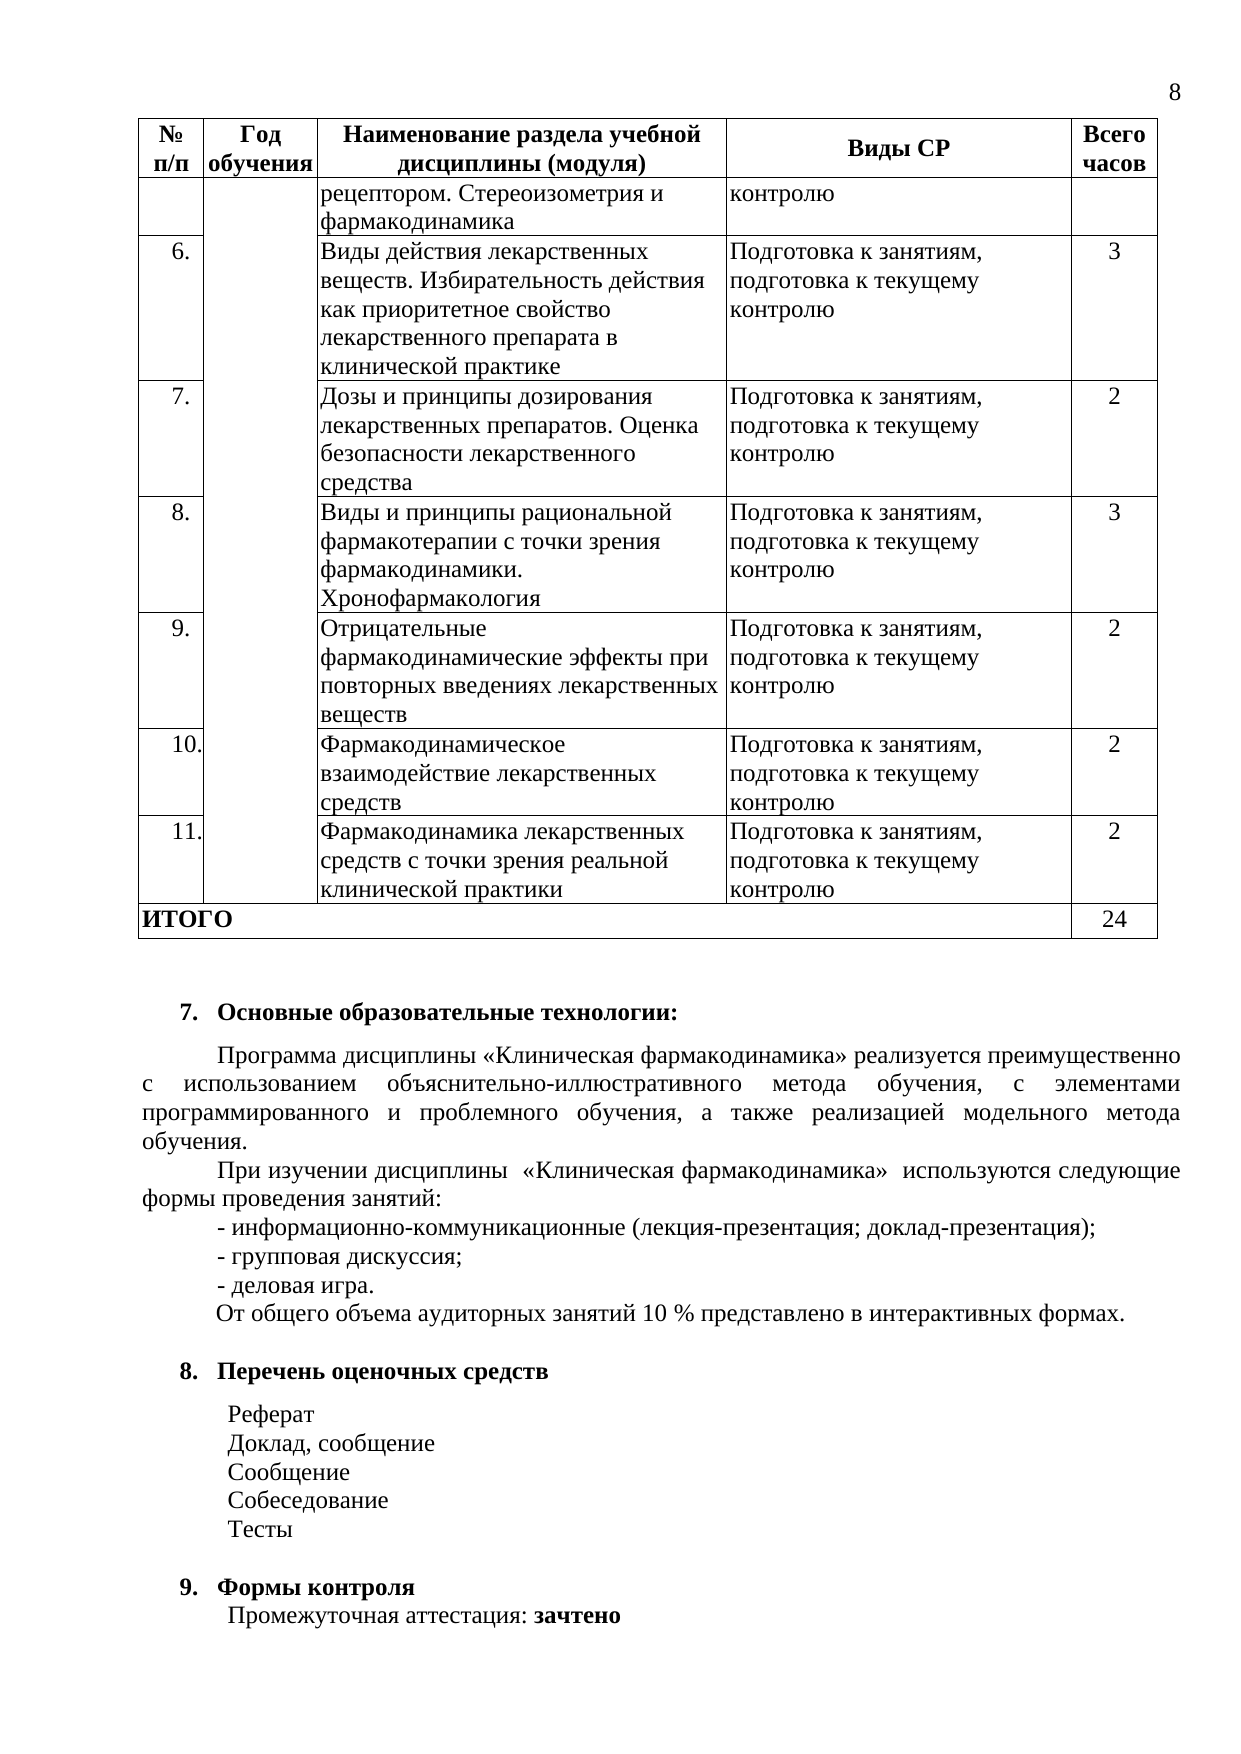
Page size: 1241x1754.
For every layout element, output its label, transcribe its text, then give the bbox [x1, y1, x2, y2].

table_cell 24 [1072, 904, 1157, 938]
text - информационно-коммуникационные (лекция-презентация; доклад-презентация); [142, 1212, 1181, 1241]
text Собеседование [153, 1485, 1181, 1514]
table_cell Подготовка к занятиям, подготовка к текущему контролю [727, 729, 1071, 815]
table_cell 2 [1072, 381, 1157, 496]
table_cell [318, 178, 726, 235]
table_cell [139, 178, 203, 235]
table_header Год обучения [204, 119, 317, 177]
table_cell [139, 613, 203, 728]
text Сообщение [153, 1457, 1181, 1485]
table_cell ИТОГО [139, 904, 1071, 938]
table_header № п/п [139, 119, 203, 177]
list Перечень оценочных средств [179, 1356, 1181, 1385]
text Реферат [153, 1399, 1181, 1428]
text Доклад, сообщение [153, 1428, 1181, 1457]
text При изучении дисциплины «Клиническая фармакодинамика» используются следующие формы проведения занятий: [142, 1155, 1181, 1212]
table_cell 2 [1072, 178, 1157, 235]
table_cell 2 [1072, 613, 1157, 728]
list Формы контроля [179, 1572, 1181, 1600]
table_cell Отрицательные фармакодинамические эффекты при повторных введениях лекарственных веществ [318, 613, 726, 728]
text - деловая игра. [142, 1270, 1181, 1298]
text Тесты [153, 1514, 1181, 1543]
list Основные образовательные технологии: [179, 997, 1181, 1025]
table_cell [139, 381, 203, 496]
table_cell Подготовка к занятиям, подготовка к текущему контролю [727, 613, 1071, 728]
table_cell Дозы и принципы дозирования лекарственных препаратов. Оценка безопасности лекарственного средства [318, 381, 726, 496]
table_cell Виды действия лекарственных веществ. Избирательность действия как приоритетное свойство лекарственного препарата в клинической практике [318, 236, 726, 380]
table_cell [139, 236, 203, 380]
table_cell 2 [1072, 729, 1157, 815]
table_cell 3 [1072, 236, 1157, 380]
table_header Всего часов [1072, 119, 1157, 177]
table_cell 3 [1072, 497, 1157, 612]
text - групповая дискуссия; [142, 1241, 1181, 1270]
table_header Наименование раздела учебной дисциплины (модуля) [318, 119, 726, 177]
table_cell Подготовка к занятиям, подготовка к текущему контролю [727, 381, 1071, 496]
list Промежуточная аттестация: зачтено [153, 1600, 1181, 1629]
text Программа дисциплины «Клиническая фармакодинамика» реализуется преимущественно с использованием объяснительно-иллюстративного метода обучения, с элементами программированного и проблемного обучения, а также реализацией модельного метода обучения. [142, 1040, 1181, 1155]
table_cell Виды и принципы рациональной фармакотерапии с точки зрения фармакодинамики. Хронофармакология [318, 497, 726, 612]
table_cell Подготовка к занятиям, подготовка к текущему контролю [727, 497, 1071, 612]
table_cell [139, 497, 203, 612]
table_cell [139, 729, 203, 815]
table_cell Подготовка к занятиям, подготовка к текущему контролю [727, 236, 1071, 380]
table_cell Подготовка к занятиям, подготовка к текущему контролю [727, 816, 1071, 903]
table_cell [727, 178, 1071, 235]
table_header Виды СР [727, 119, 1071, 177]
text От общего объема аудиторных занятий 10 % представлено в интерактивных формах. [142, 1298, 1181, 1327]
table_cell [139, 816, 203, 903]
table_cell Фармакодинамика лекарственных средств с точки зрения реальной клинической практики [318, 816, 726, 903]
table_cell 2 [1072, 816, 1157, 903]
